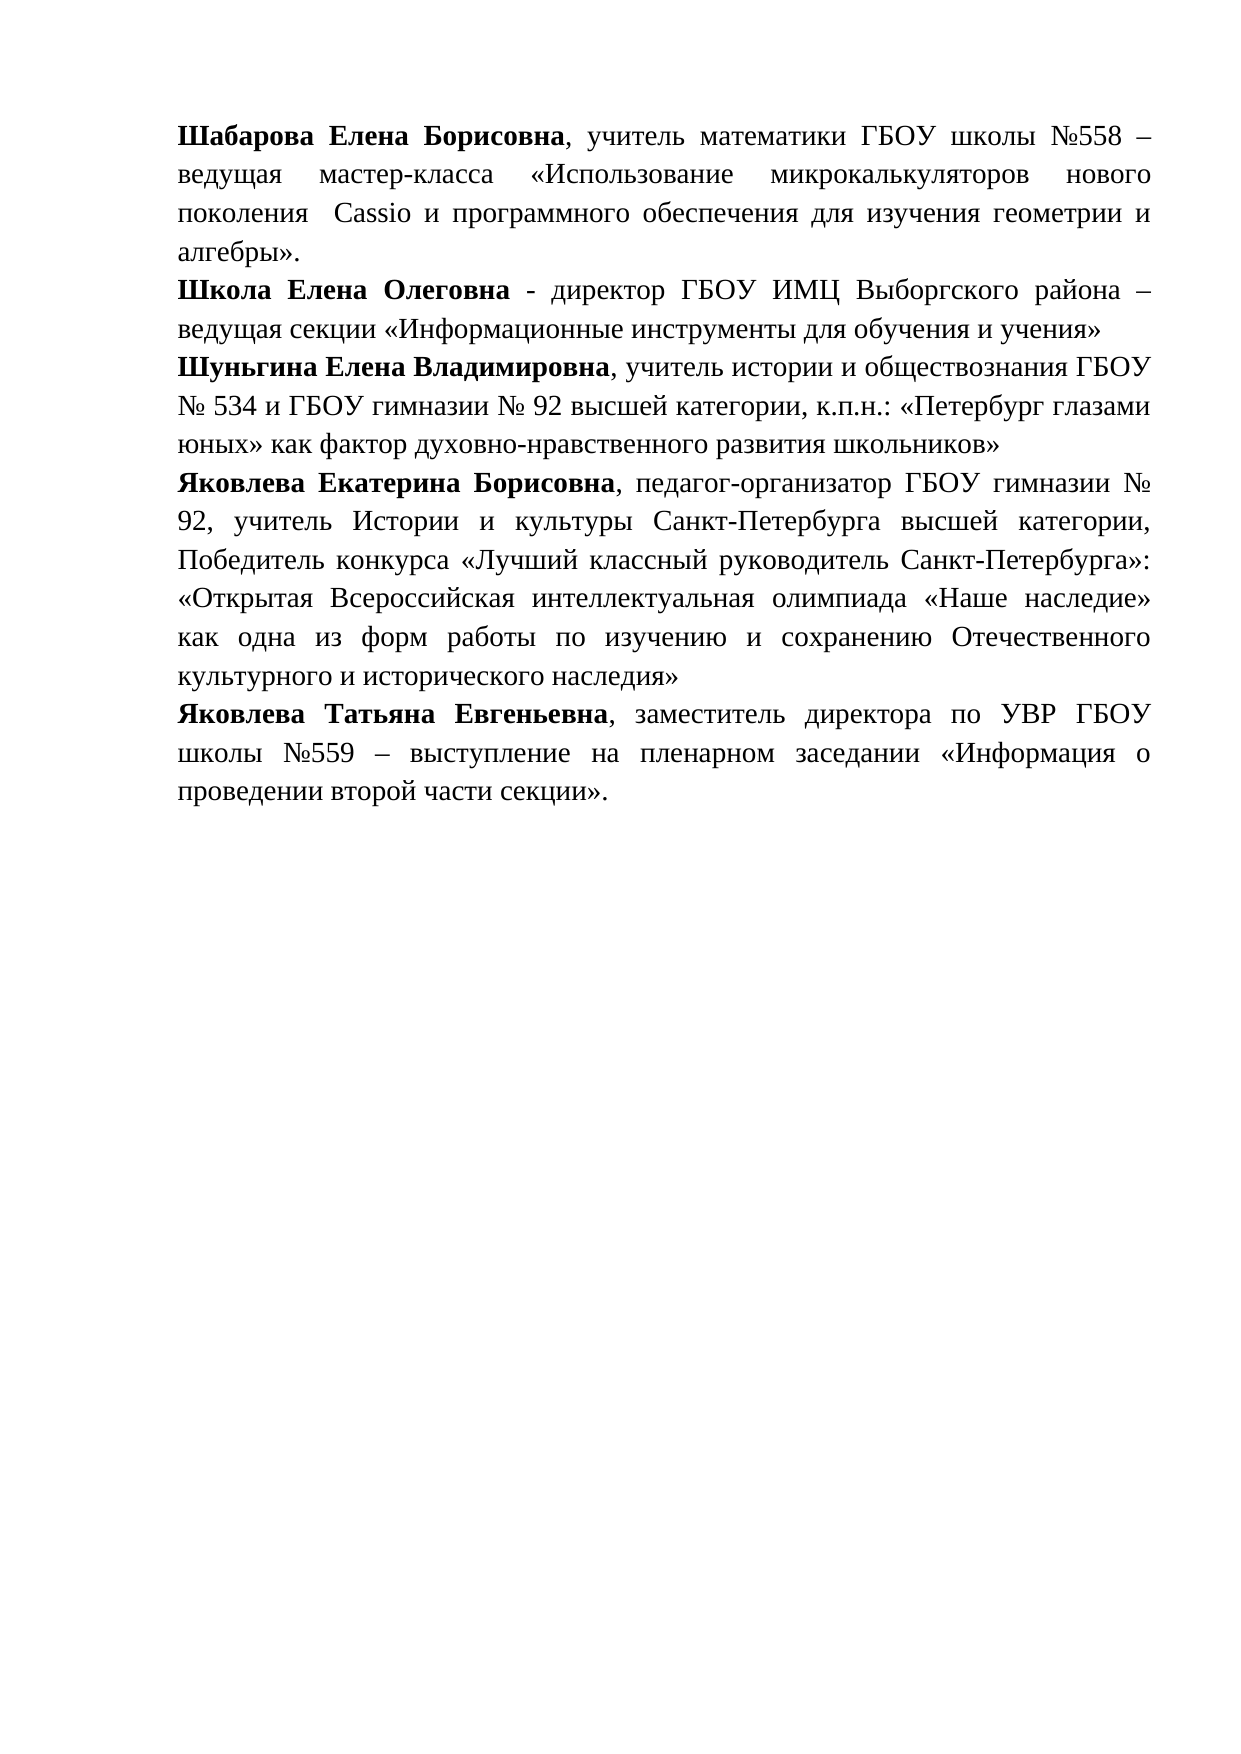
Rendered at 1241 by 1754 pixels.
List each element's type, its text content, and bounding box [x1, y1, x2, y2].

text Шуньгина Елена Владимировна, учитель истории и обществознания ГБОУ № 534 и ГБОУ гимназии № 92 высшей категории, к.п.н.: «Петербург глазами юных» как фактор духовно-нравственного развития школьников» [177, 349, 1152, 460]
text Яковлева Екатерина Борисовна, педагог-организатор ГБОУ гимназии № 92, учитель Истории и культуры Санкт-Петербурга высшей категории, Победитель конкурса «Лучший классный руководитель Санкт-Петербурга»: «Открытая Всероссийская интеллектуальная олимпиада «Наше наследие» как одна из форм работы по изучению и сохранению Отечественного культурного и исторического наследия» [177, 465, 1152, 691]
text Школа Елена Олеговна - директор ГБОУ ИМЦ Выборгского района – ведущая секции «Информационные инструменты для обучения и учения» [177, 272, 1152, 344]
list Яковлева Татьяна Евгеньевна, заместитель директора по УВР ГБОУ школы №559 – выступление на пленарном заседании «Информация о проведении второй части секции». [177, 696, 1152, 807]
text Шабарова Елена Борисовна, учитель математики ГБОУ школы №558 – ведущая мастер-класса «Использование микрокалькуляторов нового поколения Cassio и программного обеспечения для изучения геометрии и алгебры». [177, 118, 1152, 267]
